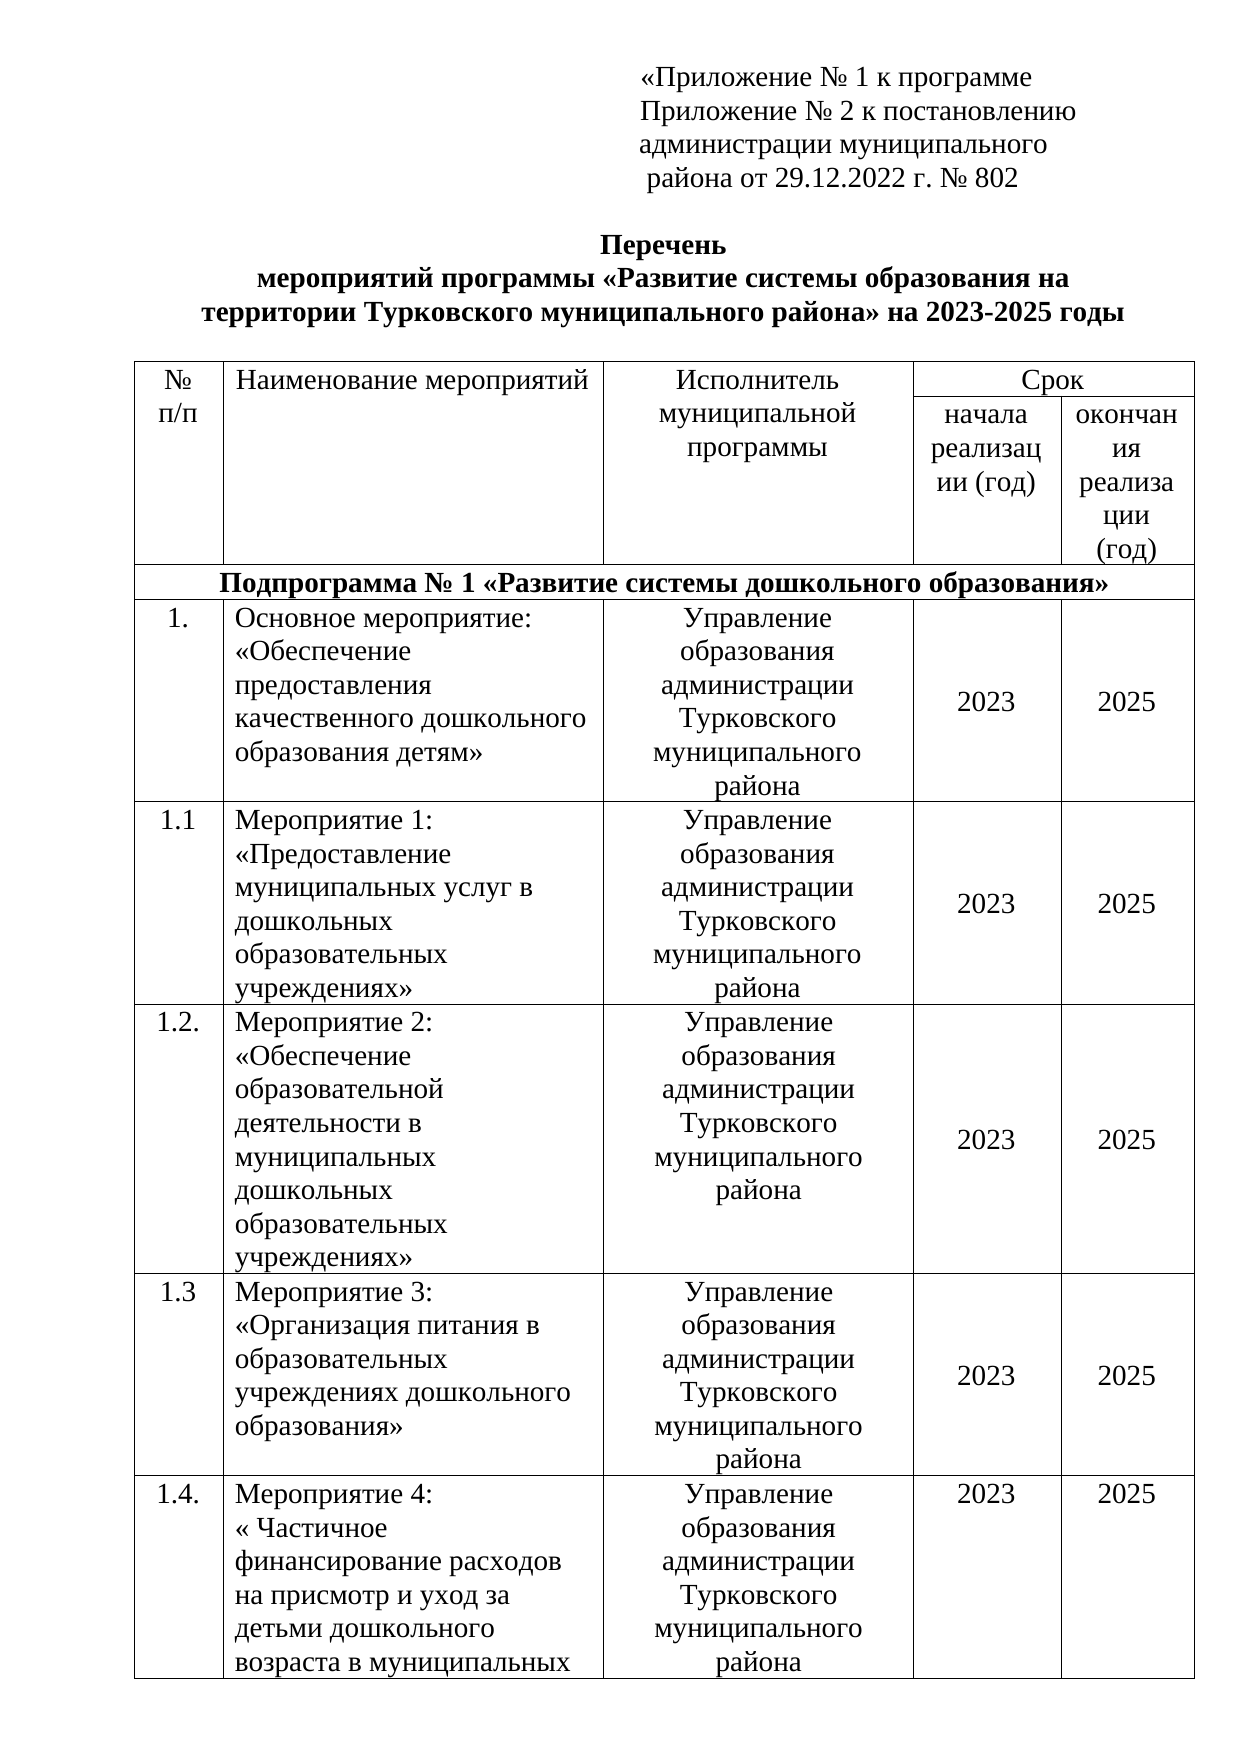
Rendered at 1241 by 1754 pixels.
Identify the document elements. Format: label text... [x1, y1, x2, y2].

table_header № п/п [135, 362, 223, 564]
table_cell 1. [135, 600, 223, 801]
table_cell Основное мероприятие: «Обеспечение предоставления качественного дошкольного образования детям» [224, 600, 603, 801]
table_header Срок [914, 362, 1194, 396]
table_cell Управление образования администрации Турковского муниципального района [604, 802, 913, 1003]
table_cell 1.2. [135, 1005, 223, 1273]
table_header Исполнитель муниципальной программы [604, 362, 913, 564]
text мероприятий программы «Развитие системы образования на территории Турковского муниципального района» на 2023-2025 годы [177, 260, 1149, 327]
table_cell начала реализации (год) [914, 397, 1061, 564]
text района от 29.12.2022 г. № 802 [177, 160, 1152, 193]
table_cell 2023 [914, 1476, 1061, 1677]
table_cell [224, 1476, 603, 1677]
text «Приложение № 1 к программе [177, 59, 1152, 93]
table_cell 2023 [914, 1005, 1061, 1273]
table_cell 2025 [1062, 600, 1194, 801]
table_cell Управление образования администрации Турковского муниципального района [604, 1005, 913, 1273]
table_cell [604, 1476, 913, 1677]
table_cell Управление образования администрации Турковского муниципального района [604, 600, 913, 801]
table_cell Мероприятие 3: «Организация питания в образовательных учреждениях дошкольного образования» [224, 1274, 603, 1475]
table_cell окончания реализации (год) [1062, 397, 1194, 564]
table_cell 2023 [914, 600, 1061, 801]
table_cell 1.3 [135, 1274, 223, 1475]
table_cell 2025 [1062, 802, 1194, 1003]
table_header Наименование мероприятий [224, 362, 603, 564]
table_cell 1.4. [135, 1476, 223, 1677]
table_cell Управление образования администрации Турковского муниципального района [604, 1274, 913, 1475]
table_cell 2025 [1062, 1274, 1194, 1475]
text администрации муниципального [177, 126, 1152, 160]
text Перечень [177, 227, 1149, 260]
table_cell 2023 [914, 1274, 1061, 1475]
table_cell 2025 [1062, 1005, 1194, 1273]
table_cell 2023 [914, 802, 1061, 1003]
table_cell 2025 [1062, 1476, 1194, 1677]
table_cell 1.1 [135, 802, 223, 1003]
table_cell Подпрограмма № 1 «Развитие системы дошкольного образования» [135, 565, 1194, 599]
text Приложение № 2 к постановлению [177, 93, 1152, 126]
table_cell Мероприятие 2: «Обеспечение образовательной деятельности в муниципальных дошкольных образовательных учреждениях» [224, 1005, 603, 1273]
table_cell Мероприятие 1: «Предоставление муниципальных услуг в дошкольных образовательных учреждениях» [224, 802, 603, 1003]
